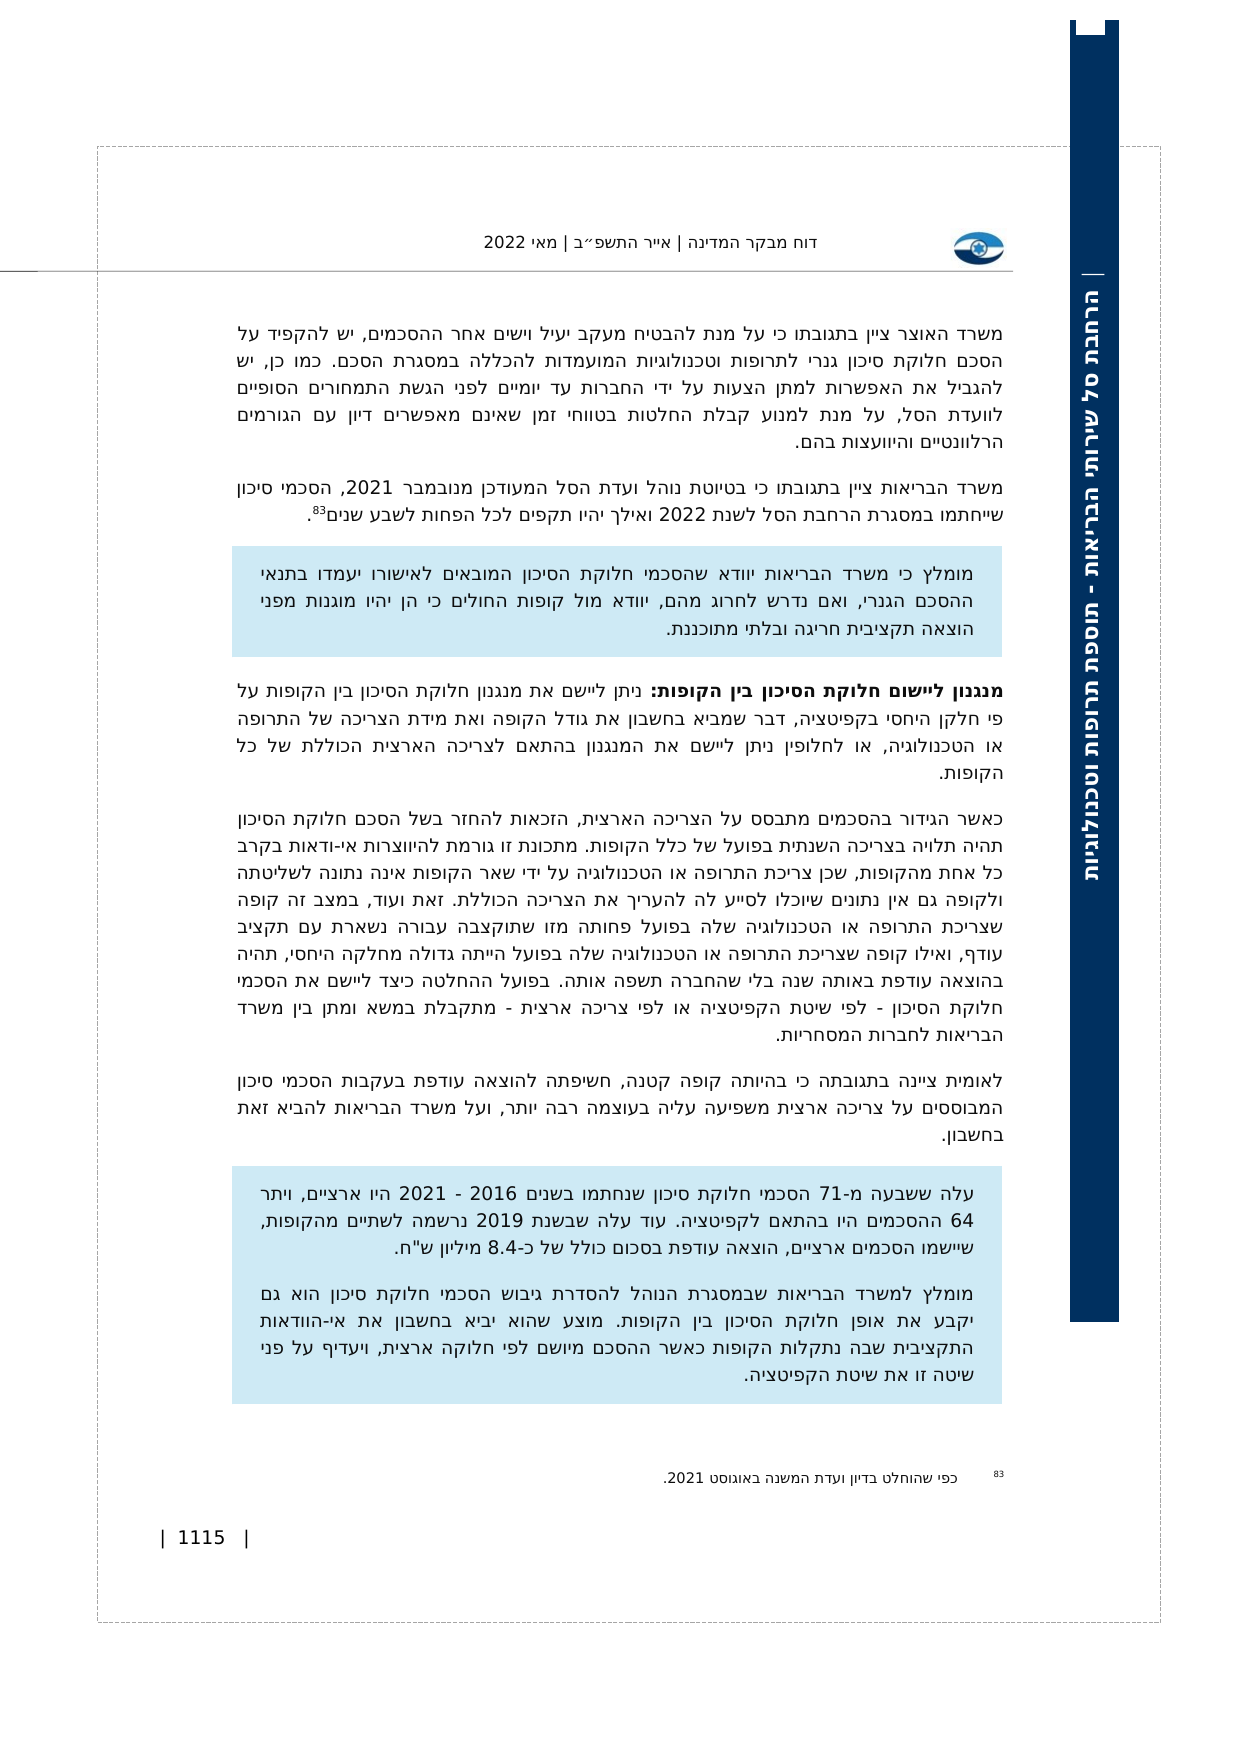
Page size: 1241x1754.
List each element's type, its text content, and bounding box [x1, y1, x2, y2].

picture [950, 228, 1007, 268]
text לאומית ציינה בתגובתה כי בהיותה קופה קטנה, חשיפתה להוצאה עודפת בעקבות הסכמי סיכון המבוססים על צריכה ארצית משפיעה עליה בעוצמה רבה יותר, ועל משרד הבריאות להביא זאת בחשבון. [236, 1066, 1004, 1147]
text מנגנון ליישום חלוקת הסיכון בין הקופות: ניתן ליישם את מנגנון חלוקת הסיכון בין הקופות על פי חלקן היחסי בקפיטציה, דבר שמביא בחשבון את גודל הקופה ואת מידת הצריכה של התרופה או הטכנולוגיה, או לחלופין ניתן ליישם את המנגנון בהתאם לצריכה הארצית הכוללת של כל הקופות. [236, 676, 1004, 784]
text מומלץ למשרד הבריאות שבמסגרת הנוהל להסדרת גיבוש הסכמי חלוקת סיכון הוא גם יקבע את אופן חלוקת הסיכון בין הקופות. מוצע שהוא יביא בחשבון את אי-הוודאות התקציבית שבה נתקלות הקופות כאשר ההסכם מיושם לפי חלוקה ארצית, ויעדיף על פני שיטה זו את שיטת הקפיטציה. [237, 1266, 997, 1400]
text משרד האוצר ציין בתגובתו כי על מנת להבטיח מעקב יעיל וישים אחר ההסכמים, יש להקפיד על הסכם חלוקת סיכון גנרי לתרופות וטכנולוגיות המועמדות להכללה במסגרת הסכם. כמו כן, יש להגביל את האפשרות למתן הצעות על ידי החברות עד יומיים לפני הגשת התמחורים הסופיים לוועדת הסל, על מנת למנוע קבלת החלטות בטווחי זמן שאינם מאפשרים דיון עם הגורמים הרלוונטיים והיוועצות בהם. [236, 319, 1004, 454]
text כאשר הגידור בהסכמים מתבסס על הצריכה הארצית, הזכאות להחזר בשל הסכם חלוקת הסיכון תהיה תלויה בצריכה השנתית בפועל של כלל הקופות. מתכונת זו גורמת להיווצרות אי-ודאות בקרב כל אחת מהקופות, שכן צריכת התרופה או הטכנולוגיה על ידי שאר הקופות אינה נתונה לשליטתה ולקופה גם אין נתונים שיוכלו לסייע לה להעריך את הצריכה הכוללת. זאת ועוד, במצב זה קופה שצריכת התרופה או הטכנולוגיה שלה בפועל פחותה מזו שתוקצבה עבורה נשארת עם תקציב עודף, ואילו קופה שצריכת התרופה או הטכנולוגיה שלה בפועל הייתה גדולה מחלקה היחסי, תהיה בהוצאה עודפת באותה שנה בלי שהחברה תשפה אותה. בפועל ההחלטה כיצד ליישם את הסכמי חלוקת הסיכון - לפי שיטת הקפיטציה או לפי צריכה ארצית - מתקבלת במשא ומתן בין משרד הבריאות לחברות המסחריות. [236, 803, 1004, 1047]
text מומלץ כי משרד הבריאות יוודא שהסכמי חלוקת הסיכון המובאים לאישורו יעמדו בתנאי ההסכם הגנרי, ואם נדרש לחרוג מהם, יוודא מול קופות החולים כי הן יהיו מוגנות מפני הוצאה תקציבית חריגה ובלתי מתוכננת. [237, 551, 997, 653]
text משרד הבריאות ציין בתגובתו כי בטיוטת נוהל ועדת הסל המעודכן מנובמבר 2021, הסכמי סיכון שייחתמו במסגרת הרחבת הסל לשנת 2022 ואילך יהיו תקפים לכל הפחות לשבע שנים. [236, 473, 1004, 527]
text עלה ששבעה מ-71 הסכמי חלוקת סיכון שנחתמו בשנים 2016 - 2021 היו ארציים, ויתר 64 ההסכמים היו בהתאם לקפיטציה. עוד עלה שבשנת 2019 נרשמה לשתיים מהקופות, שיישמו הסכמים ארציים, הוצאה עודפת בסכום כולל של כ-8.4 מיליון ש"ח. [237, 1171, 997, 1260]
